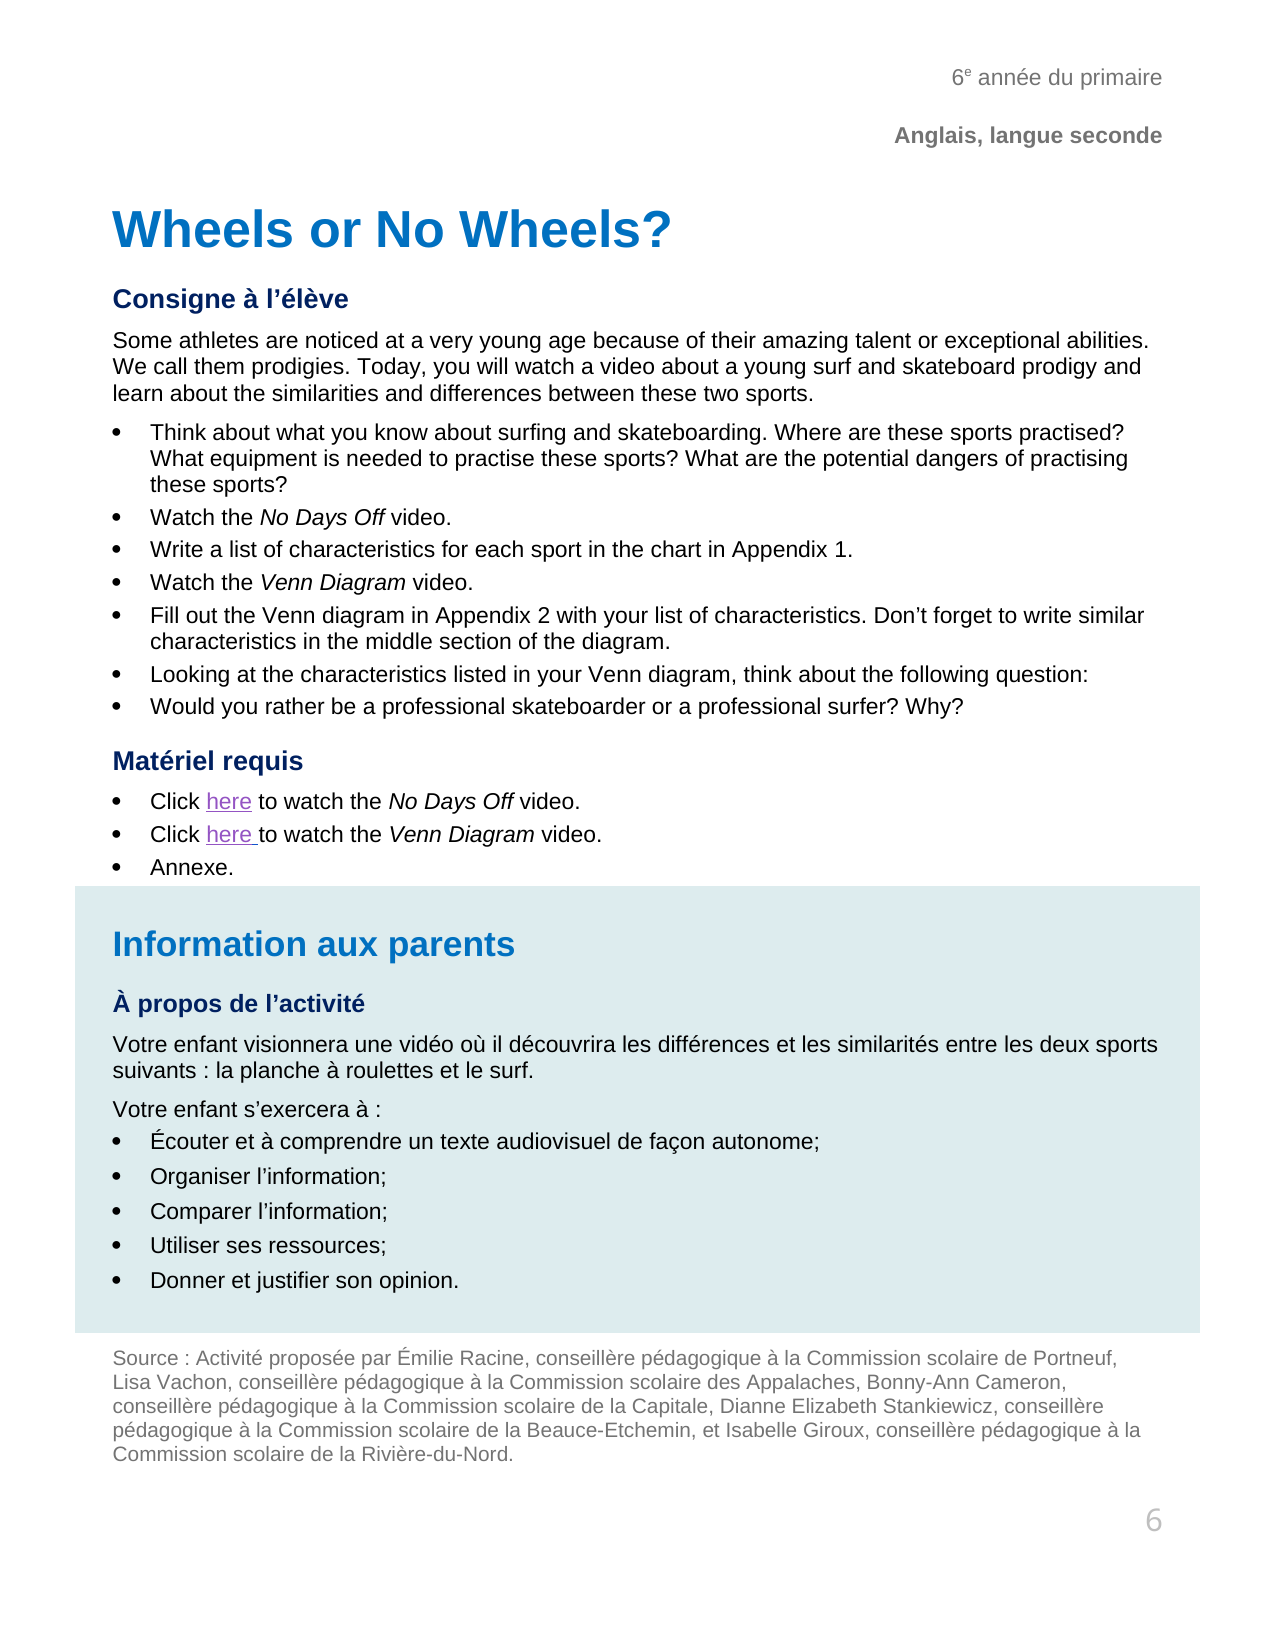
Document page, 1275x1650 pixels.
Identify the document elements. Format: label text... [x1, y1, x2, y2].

text Click here to watch the No Days Off video. [112, 788, 1162, 814]
text Looking at the characteristics listed in your Venn diagram, think about the following question: [112, 661, 1162, 687]
text Wheels or No Wheels? [112, 198, 1162, 258]
text Would you rather be a professional skateboarder or a professional surfer? Why? [112, 693, 1162, 719]
text Matériel requis [112, 744, 1083, 776]
text Annexe. [112, 853, 1162, 880]
text Write a list of characteristics for each sport in the chart in Appendix 1. [112, 536, 1162, 563]
text Fill out the Venn diagram in Appendix 2 with your list of characteristics. Don’t forget to write similar characteristics in the middle section of the diagram. [112, 602, 1162, 654]
text Anglais, langue seconde [112, 122, 1162, 148]
text Watch the No Days Off video. [112, 504, 1162, 530]
text Consigne à l’élève [112, 283, 1162, 314]
text Think about what you know about surfing and skateboarding. Where are these sports practised? What equipment is needed to practise these sports? What are the potential dangers of practising these sports? [112, 418, 1162, 497]
text Source : Activité proposée par Émilie Racine, conseillère pédagogique à la Commission scolaire de Portneuf, Lisa Vachon, conseillère pédagogique à la Commission scolaire des Appalaches, Bonny-Ann Cameron, conseillère pédagogique à la Commission scolaire de la Capitale, Dianne Elizabeth Stankiewicz, conseillère pédagogique à la Commission scolaire de la Beauce-Etchemin, et Isabelle Giroux, conseillère pédagogique à la Commission scolaire de la Rivière-du-Nord. [112, 1346, 1162, 1465]
table_header Information aux parents À propos de l’activité Votre enfant visionnera une vidéo où il découvrira les différences et les similarités entre les deux sports suivants : la planche à roulettes et le surf. Votre enfant s’exercera à : Écouter et à comprendre un texte audiovisuel de façon autonome; Organiser l’information; Comparer l’information; Utiliser ses ressources; Donner et justifier son opinion. [75, 886, 1200, 1333]
text Some athletes are noticed at a very young age because of their amazing talent or exceptional abilities. We call them prodigies. Today, you will watch a video about a young surf and skateboard prodigy and learn about the similarities and differences between these two sports. [112, 327, 1162, 406]
text Watch the Venn Diagram video. [112, 569, 1162, 595]
text Click here to watch the Venn Diagram video. [112, 821, 1162, 847]
